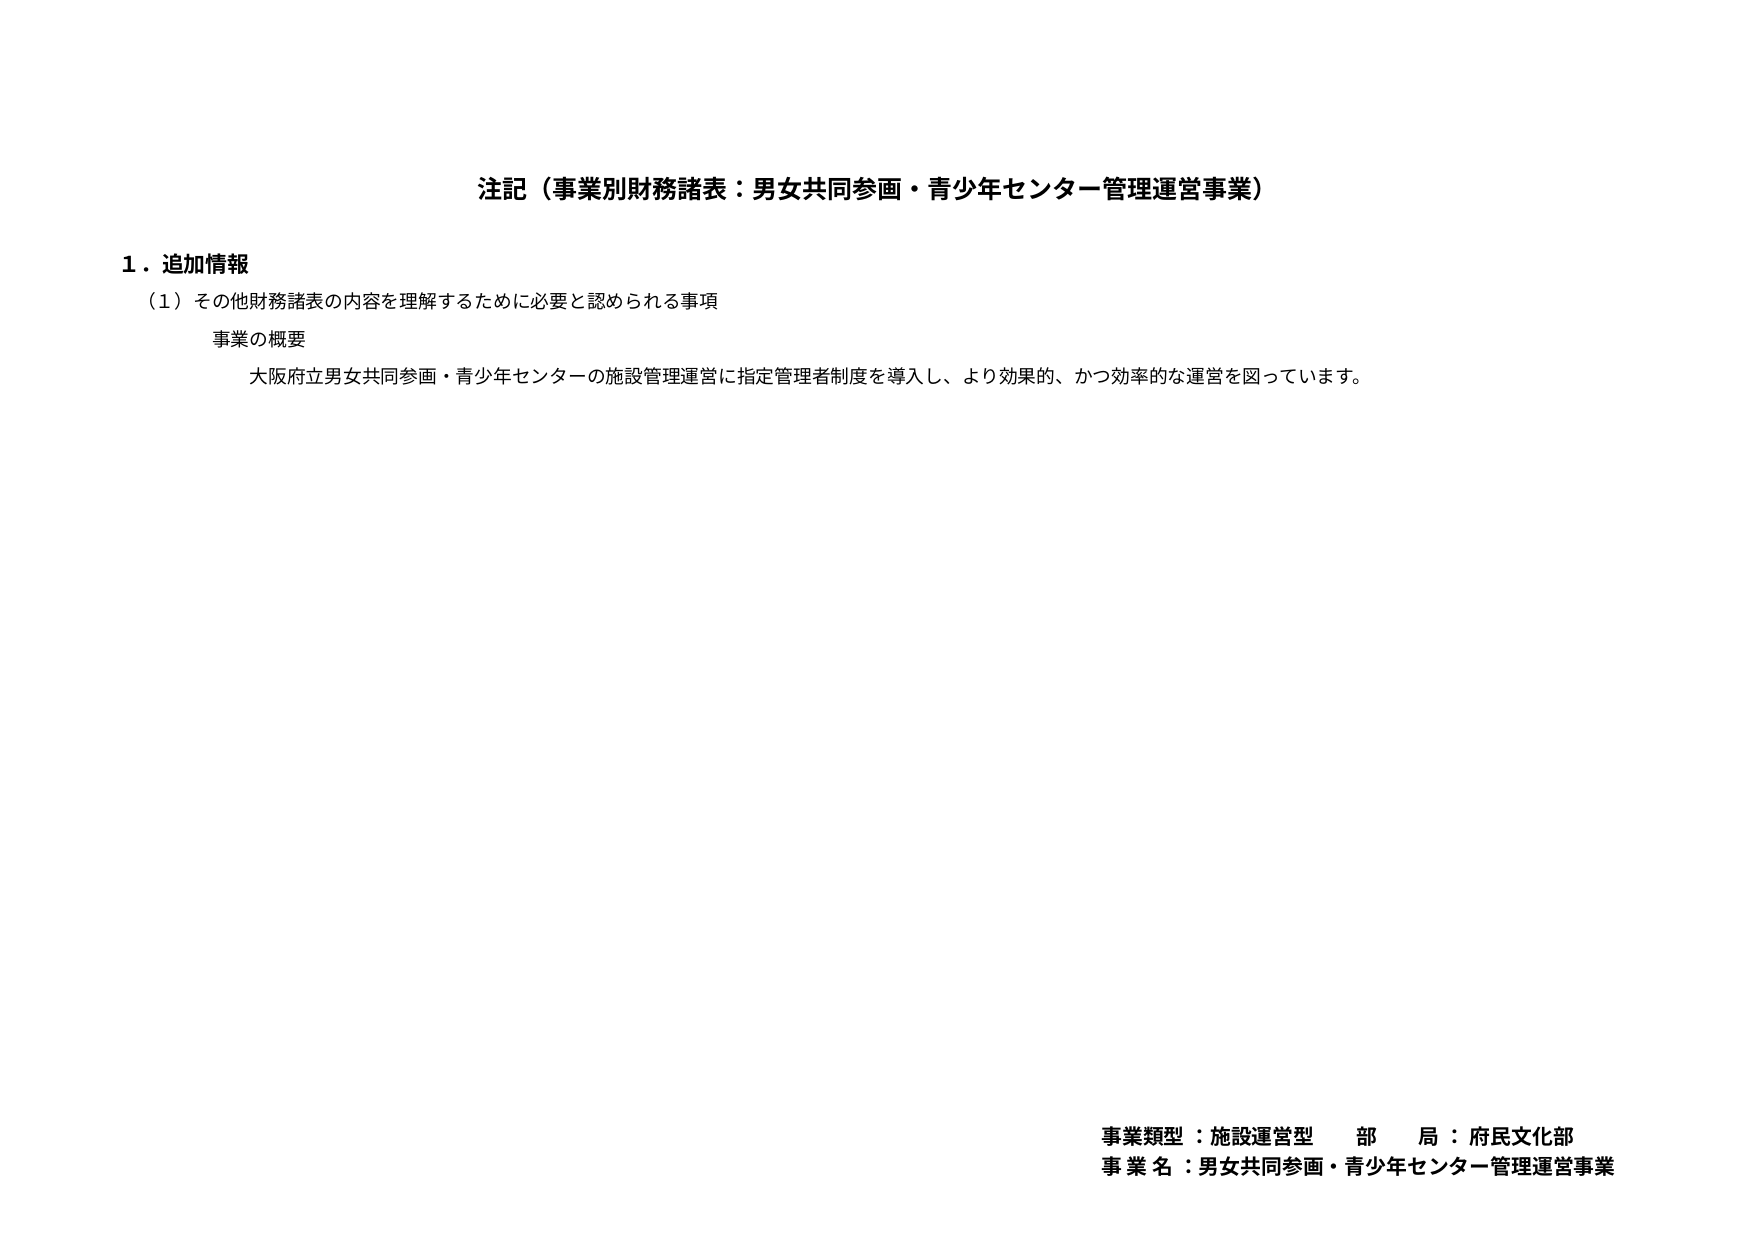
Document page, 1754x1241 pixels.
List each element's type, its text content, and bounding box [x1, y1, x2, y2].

text １．追加情報 [118, 244, 1636, 282]
text 事業の概要 [118, 319, 1636, 357]
text 大阪府立男女共同参画・青少年センターの施設管理運営に指定管理者制度を導入し、より効果的、かつ効率的な運営を図っています。 [118, 357, 1636, 394]
text （１）その他財務諸表の内容を理解するために必要と認められる事項 [118, 282, 1636, 319]
text 注記（事業別財務諸表：男女共同参画・青少年センター管理運営事業） [118, 169, 1636, 207]
